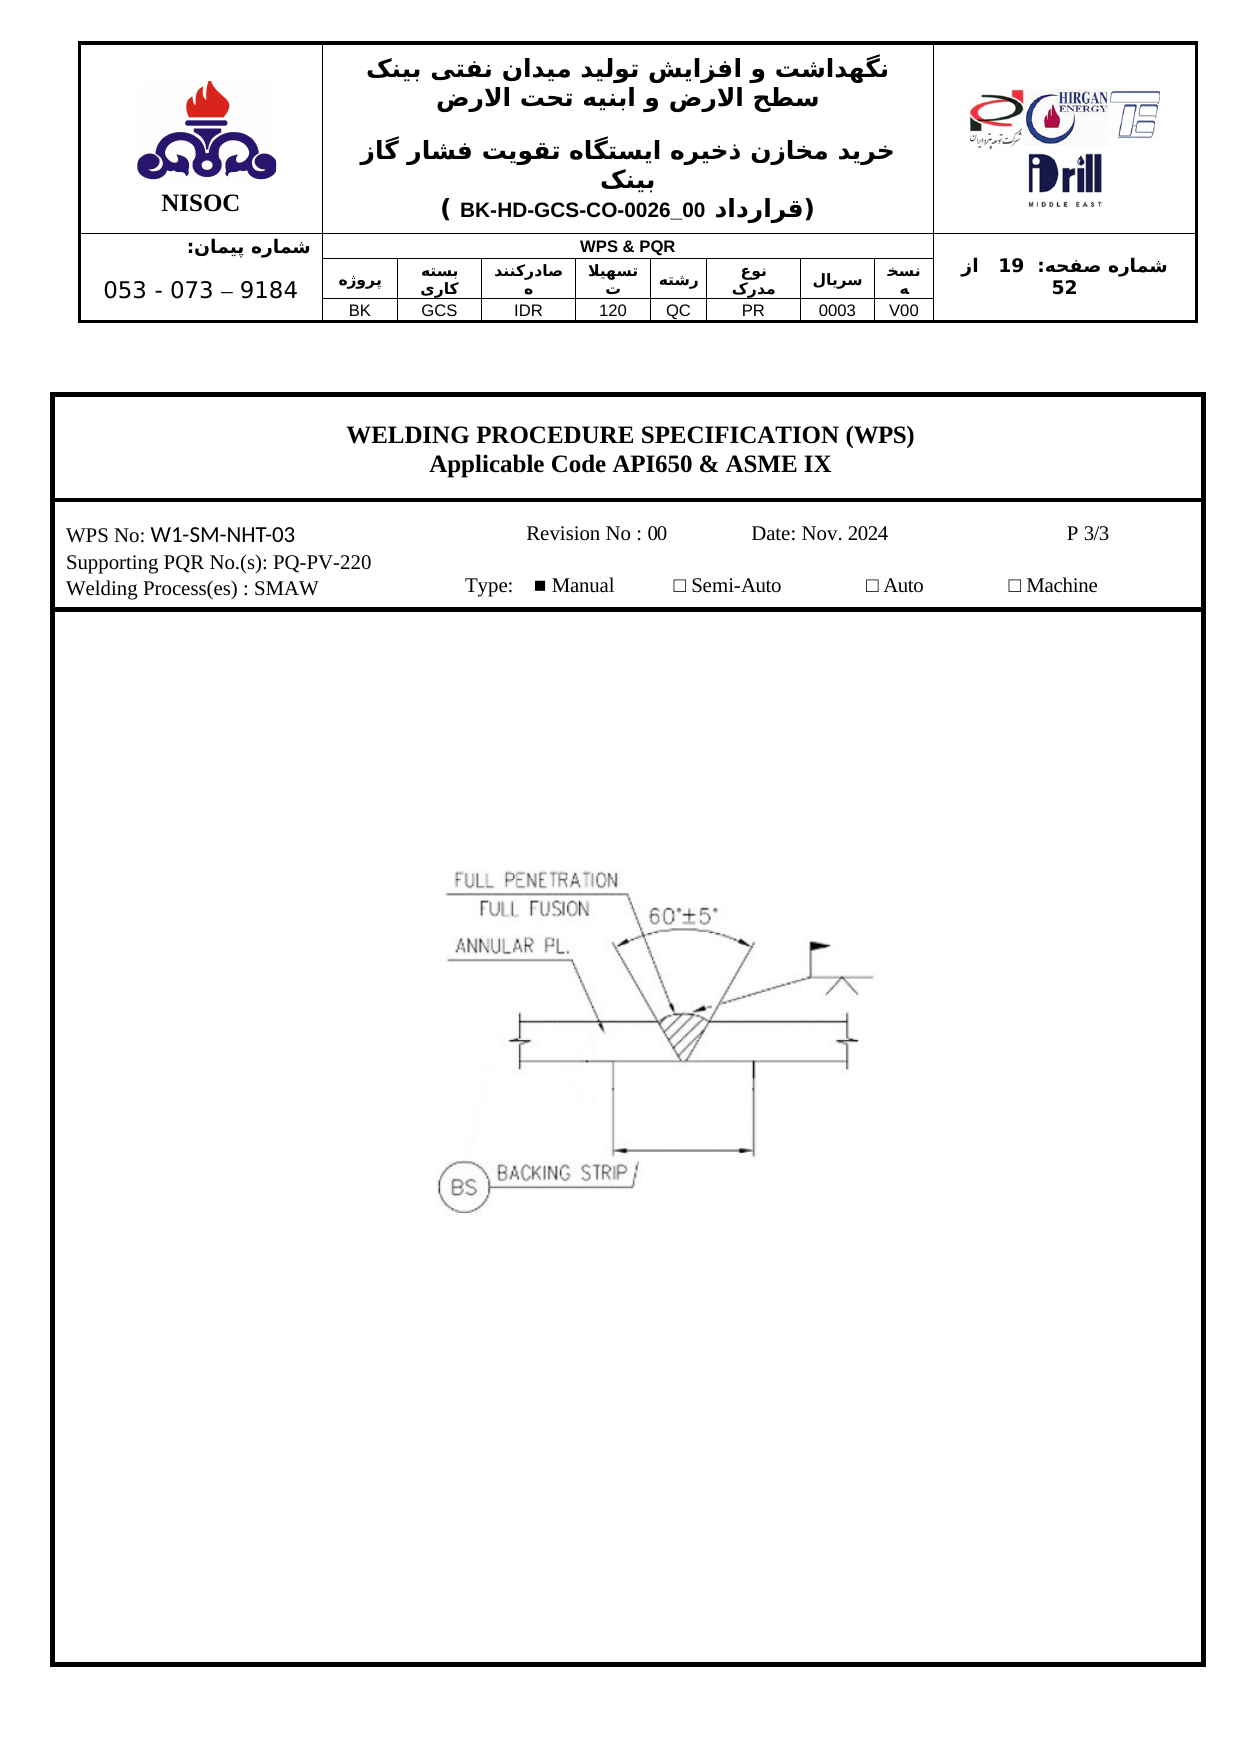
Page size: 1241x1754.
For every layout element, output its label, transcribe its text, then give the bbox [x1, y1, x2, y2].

table_cell WPS No: W1-SM-NHT-03 Supporting PQR No.(s): PQ-PV-220 Welding Process(es) : SMAW [55, 502, 459, 607]
picture [968, 89, 1161, 208]
picture [380, 812, 912, 1260]
table_header WELDING PROCEDURE SPECIFICATION (WPS) Applicable Code API650 & ASME IX [55, 397, 1201, 497]
table_cell [55, 612, 1201, 1662]
picture [137, 81, 277, 183]
table_cell Revision No : 00 Date: Nov. 2024 P 3/3 Type: ■ Manual □ Semi-Auto □ Auto □ Machine [459, 502, 1201, 607]
